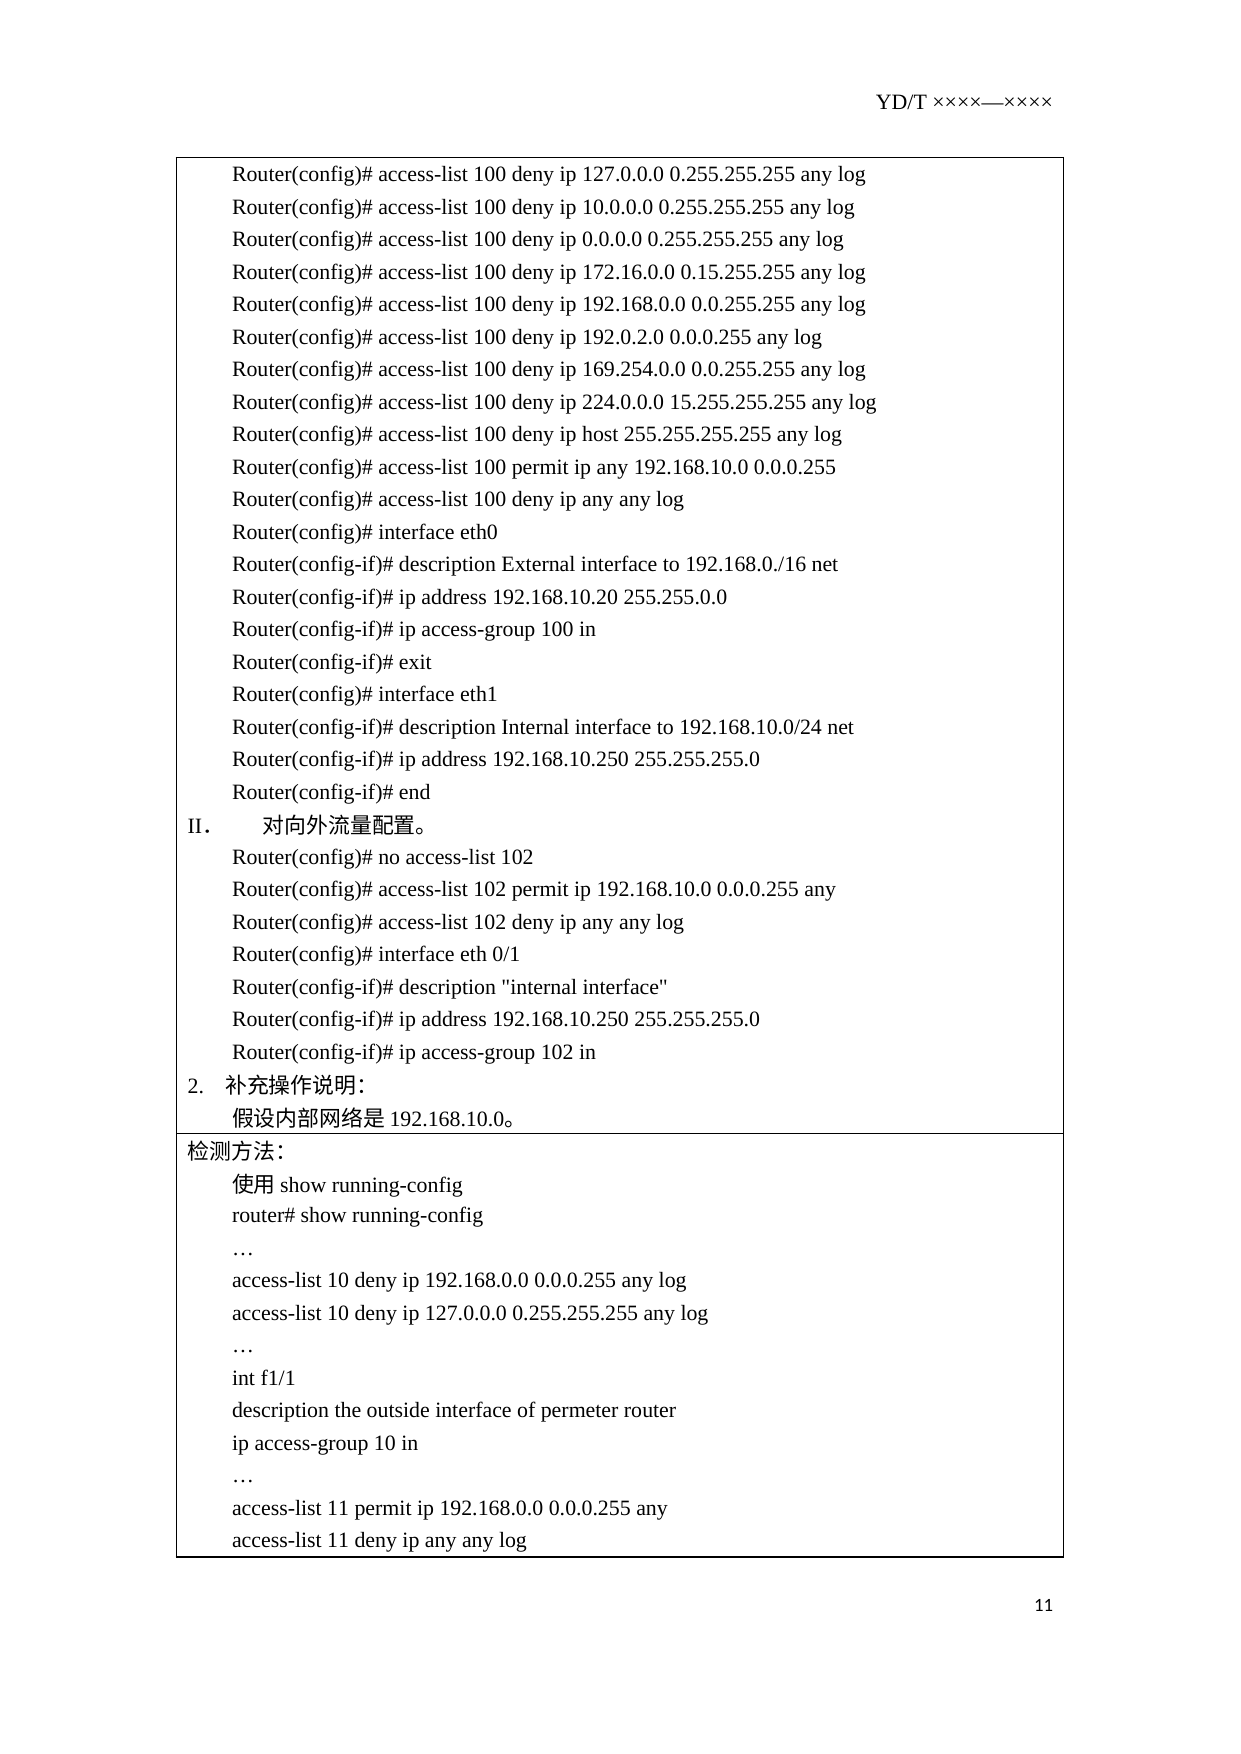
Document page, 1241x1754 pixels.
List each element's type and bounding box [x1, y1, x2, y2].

table_cell [177, 158, 1063, 1133]
table_cell [177, 1134, 1063, 1556]
